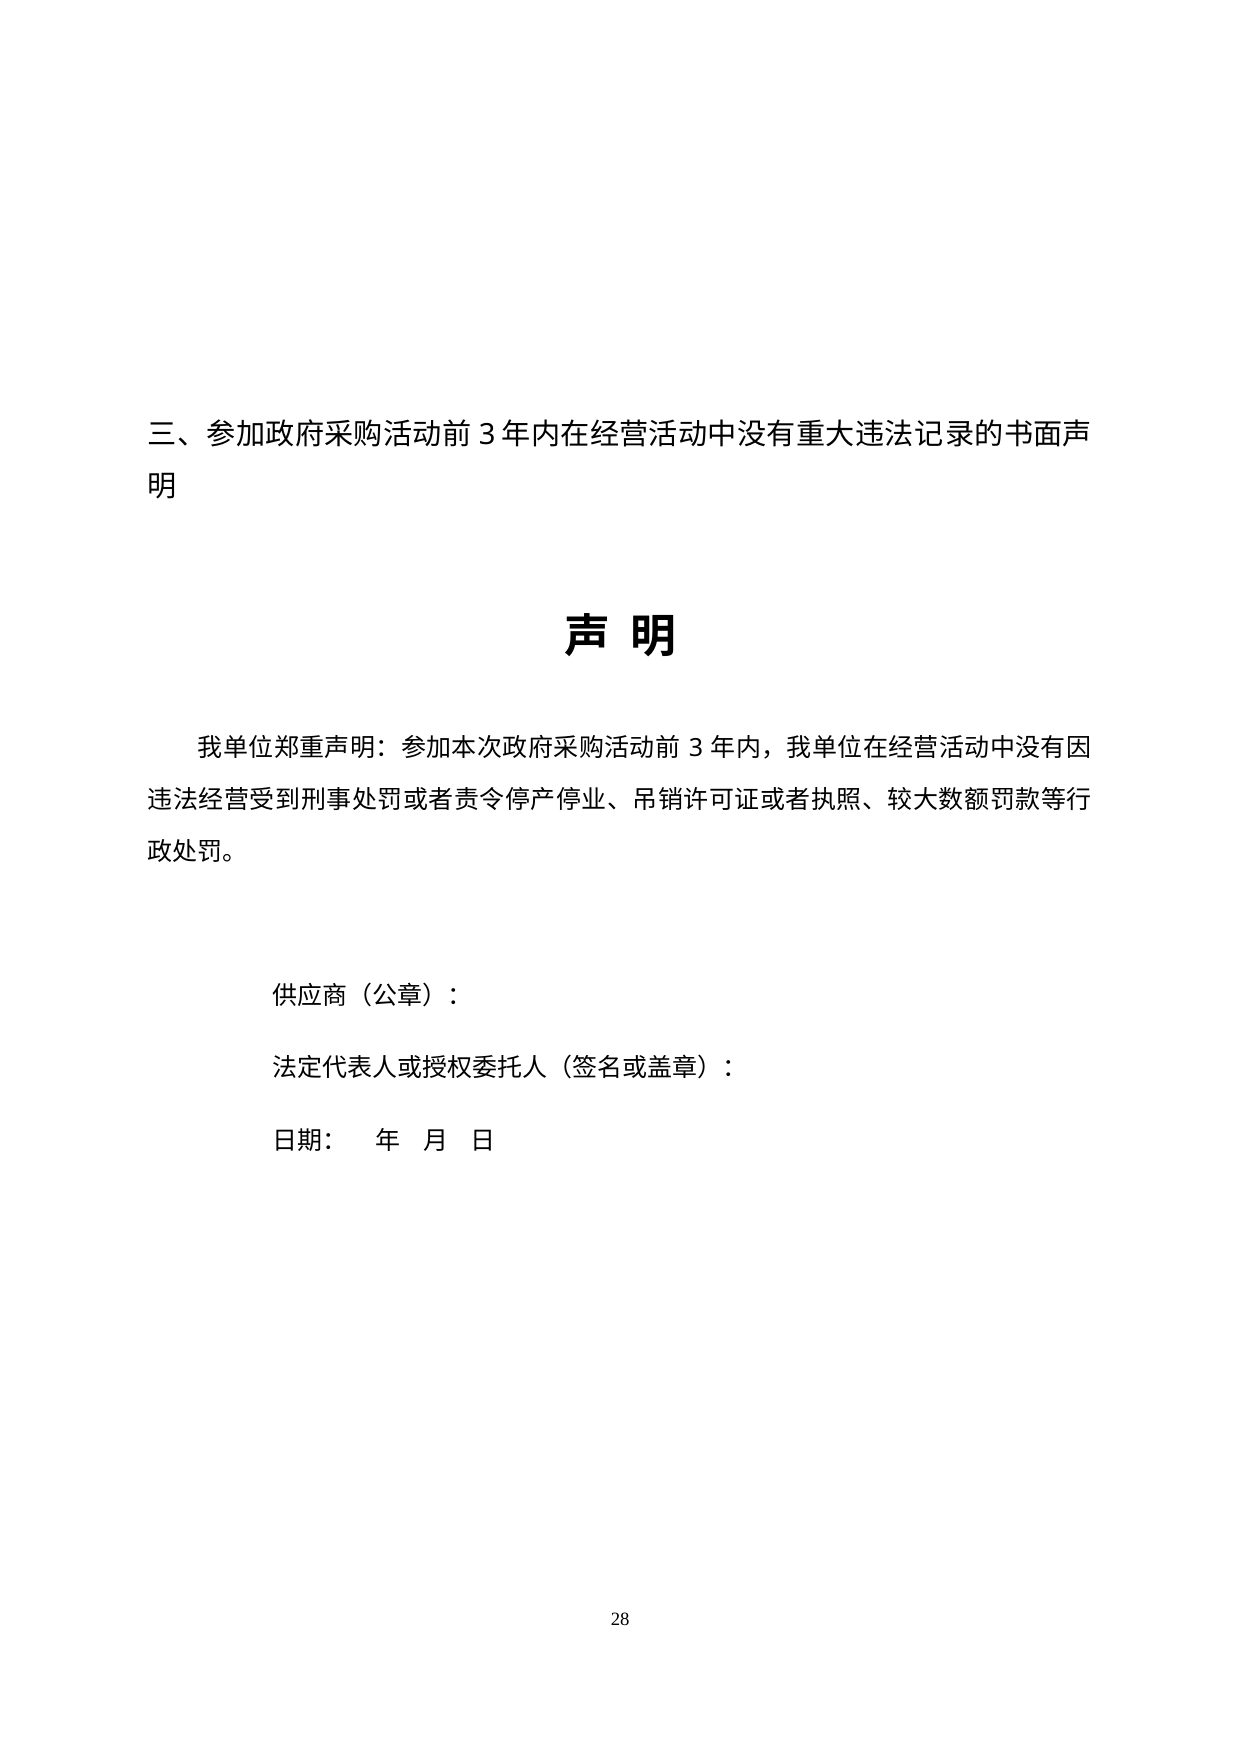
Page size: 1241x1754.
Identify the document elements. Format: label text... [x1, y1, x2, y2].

text 声 明 [148, 611, 1092, 663]
subtitle 三、参加政府采购活动前3年内在经营活动中没有重大违法记录的书面声明 [148, 402, 1092, 507]
text 供应商（公章）： [148, 975, 1092, 1012]
text 法定代表人或授权委托人（签名或盖章）： [148, 1048, 1092, 1084]
text 日期： 年 月 日 [148, 1120, 1092, 1157]
text 我单位郑重声明：参加本次政府采购活动前 3 年内，我单位在经营活动中没有因违法经营受到刑事处罚或者责令停产停业、吊销许可证或者执照、较大数额罚款等行政处罚。 [148, 715, 1092, 871]
